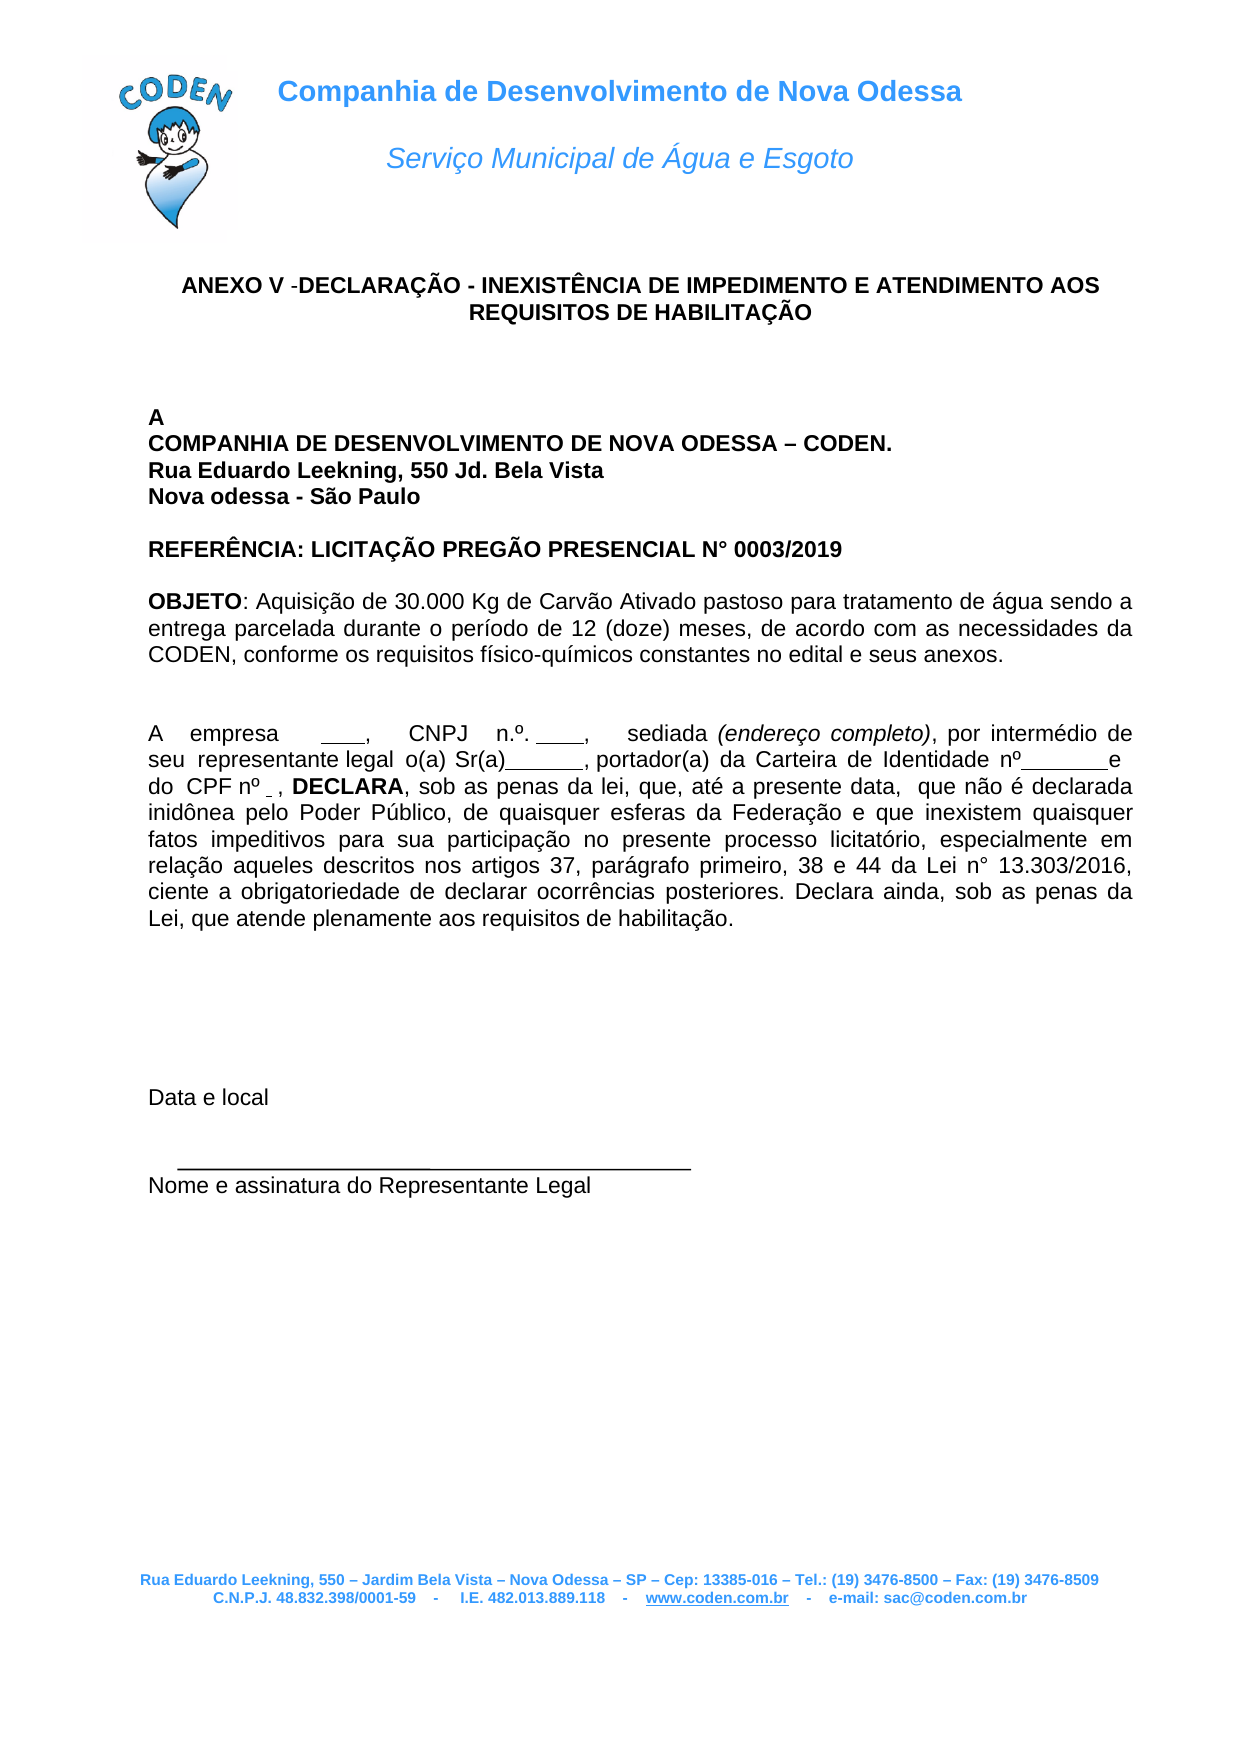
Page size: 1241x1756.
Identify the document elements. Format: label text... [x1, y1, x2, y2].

text Rua Eduardo Leekning, 550 Jd. Bela Vista [148, 457, 1138, 483]
text A [148, 404, 1138, 430]
text OBJETO: Aquisição de 30.000 Kg de Carvão Ativado pastoso para tratamento de água sendo a entrega parcelada durante o período de 12 (doze) meses, de acordo com as necessidades da CODEN, conforme os requisitos físico-químicos constantes no edital e seus anexos. [148, 588, 1133, 667]
text REFERÊNCIA: LICITAÇÃO PREGÃO PRESENCIAL N° 0003/2019 [148, 536, 1138, 562]
text Nova odessa - São Paulo [148, 483, 1138, 509]
picture [81, 55, 270, 243]
text Data e local [148, 1084, 1138, 1111]
text COMPANHIA DE DESENVOLVIMENTO DE NOVA ODESSA – CODEN. [148, 430, 1138, 457]
text Nome e assinatura do Representante Legal [148, 1166, 1138, 1198]
text ANEXO V -DECLARAÇÃO - INEXISTÊNCIA DE IMPEDIMENTO E ATENDIMENTO AOS REQUISITOS DE HABILITAÇÃO [148, 272, 1133, 325]
text A empresa , CNPJ n.º. , sediada (endereço completo), por intermédio de seu representante legal o(a) Sr(a) , portador(a) da Carteira de Identidade nº e do CPF nº , DECLARA, sob as penas da lei, que, até a presente data, que não é declarada inidônea pelo Poder Público, de quaisquer esferas da Federação e que inexistem quaisquer fatos impeditivos para sua participação no presente processo licitatório, especialmente em relação aqueles descritos nos artigos 37, parágrafo primeiro, 38 e 44 da Lei n° 13.303/2016, ciente a obrigatoriedade de declarar ocorrências posteriores. Declara ainda, sob as penas da Lei, que atende plenamente aos requisitos de habilitação. [148, 720, 1133, 931]
